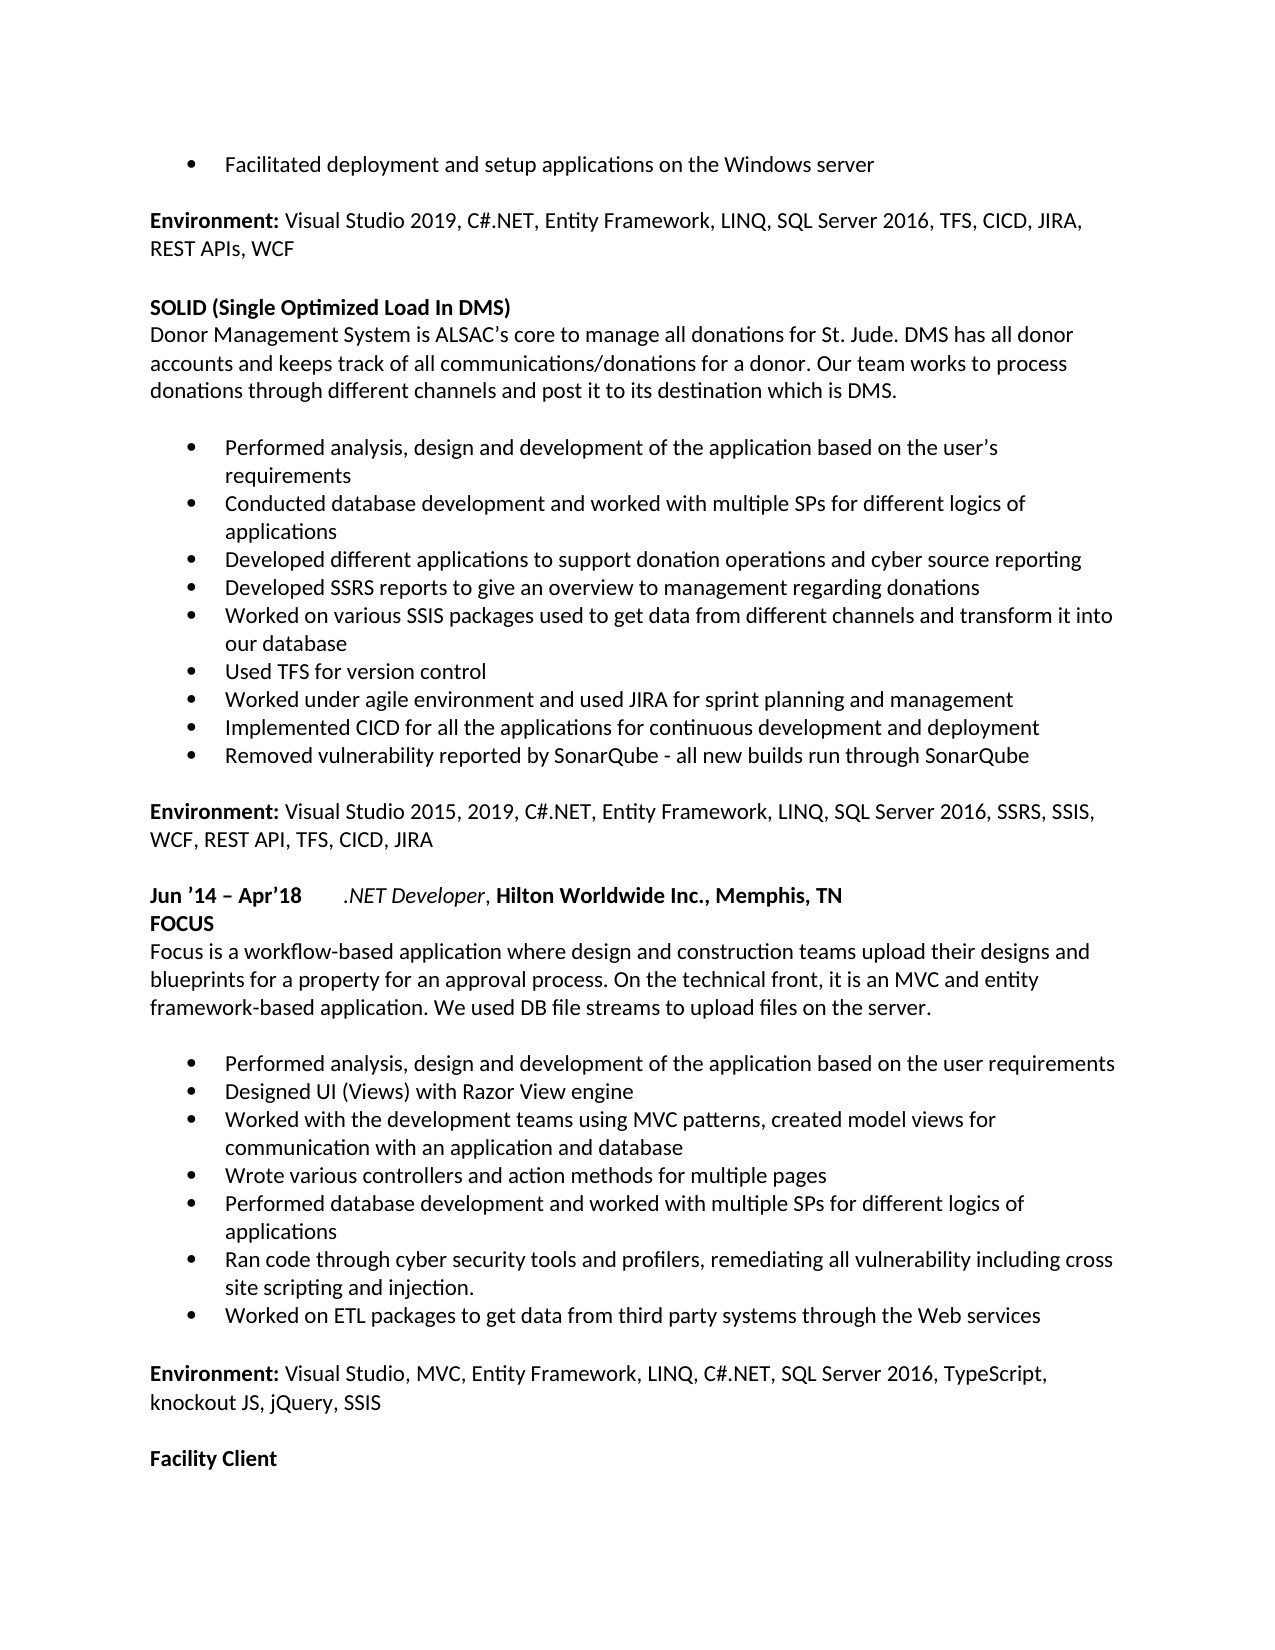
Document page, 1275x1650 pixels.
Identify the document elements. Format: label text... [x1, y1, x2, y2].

list Worked with the development teams using MVC patterns, created model views for communication with an application and database [187, 1105, 1125, 1161]
list Developed SSRS reports to give an overview to management regarding donations [187, 573, 1125, 601]
list Worked on various SSIS packages used to get data from different channels and transform it into our database [187, 601, 1125, 657]
text Focus is a workflow-based application where design and construction teams upload their designs and blueprints for a property for an approval process. On the technical front, it is an MVC and entity framework-based application. We used DB file streams to upload files on the server. [150, 937, 1125, 1021]
list Performed analysis, design and development of the application based on the user’s requirements [187, 433, 1125, 489]
list Used TFS for version control [187, 657, 1125, 685]
list Removed vulnerability reported by SonarQube - all new builds run through SonarQube [187, 741, 1125, 769]
text FOCUS [150, 909, 1125, 937]
list Designed UI (Views) with Razor View engine [187, 1077, 1125, 1105]
list Ran code through cyber security tools and profilers, remediating all vulnerability including cross site scripting and injection. [187, 1245, 1125, 1301]
list Developed different applications to support donation operations and cyber source reporting [187, 545, 1125, 573]
list Worked on ETL packages to get data from third party systems through the Web services [187, 1301, 1125, 1329]
text SOLID (Single Optimized Load In DMS) [150, 293, 1125, 321]
list Worked under agile environment and used JIRA for sprint planning and management [187, 685, 1125, 713]
list Performed database development and worked with multiple SPs for different logics of applications [187, 1189, 1125, 1245]
list Conducted database development and worked with multiple SPs for different logics of applications [187, 489, 1125, 545]
text Environment: Visual Studio 2015, 2019, C#.NET, Entity Framework, LINQ, SQL Server 2016, SSRS, SSIS, WCF, REST API, TFS, CICD, JIRA [150, 797, 1125, 853]
list Wrote various controllers and action methods for multiple pages [187, 1161, 1125, 1189]
text Environment: Visual Studio 2019, C#.NET, Entity Framework, LINQ, SQL Server 2016, TFS, CICD, JIRA, REST APIs, WCF [150, 206, 1125, 262]
text Donor Management System is ALSAC’s core to manage all donations for St. Jude. DMS has all donor accounts and keeps track of all communications/donations for a donor. Our team works to process donations through different channels and post it to its destination which is DMS. [150, 321, 1125, 405]
text Facility Client [150, 1444, 1125, 1472]
list Implemented CICD for all the applications for continuous development and deployment [187, 713, 1125, 741]
list Facilitated deployment and setup applications on the Windows server [187, 150, 1125, 178]
text Jun ’14 – Apr’18 .NET Developer, Hilton Worldwide Inc., Memphis, TN [150, 881, 1125, 909]
list Performed analysis, design and development of the application based on the user requirements [187, 1049, 1125, 1077]
text Environment: Visual Studio, MVC, Entity Framework, LINQ, C#.NET, SQL Server 2016, TypeScript, knockout JS, jQuery, SSIS [150, 1359, 1125, 1416]
